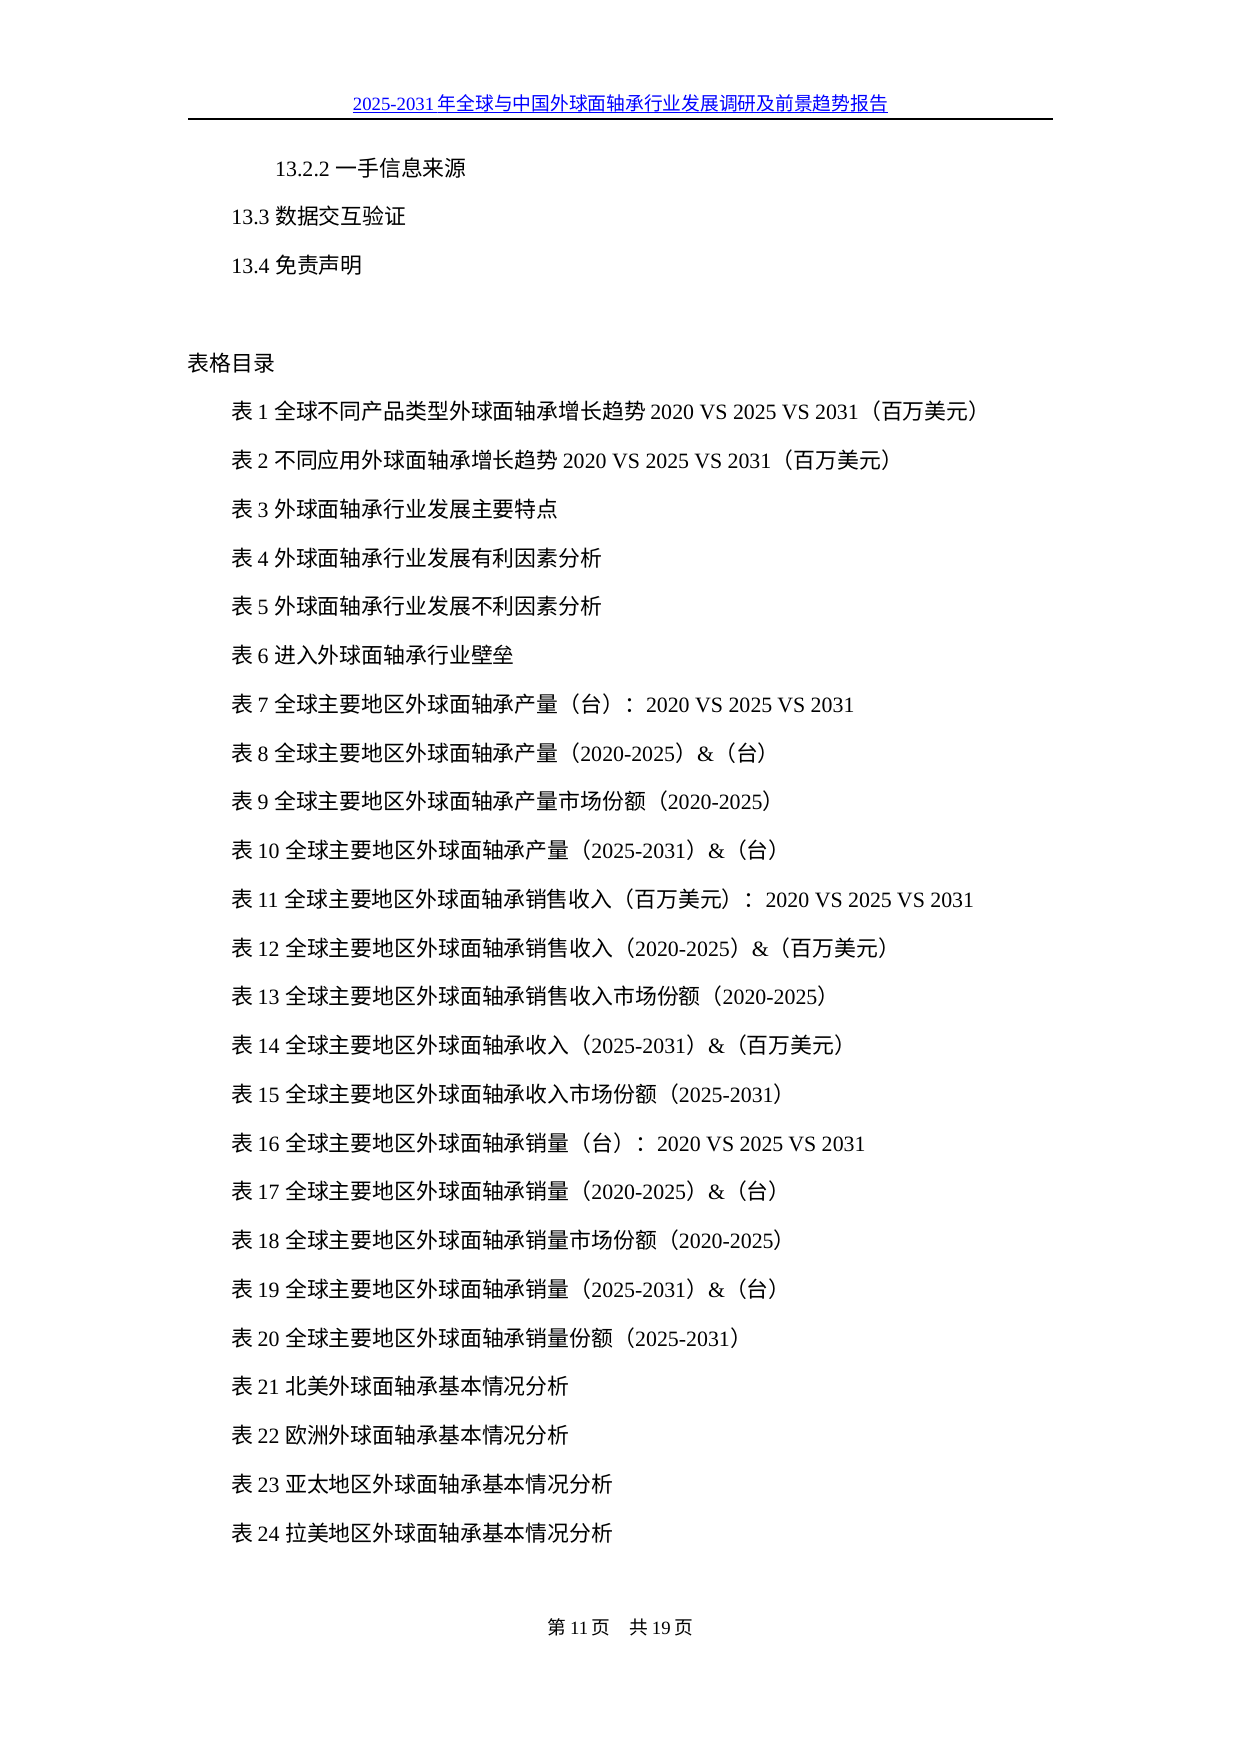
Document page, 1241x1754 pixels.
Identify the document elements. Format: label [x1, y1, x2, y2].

text [187, 150, 1053, 1548]
